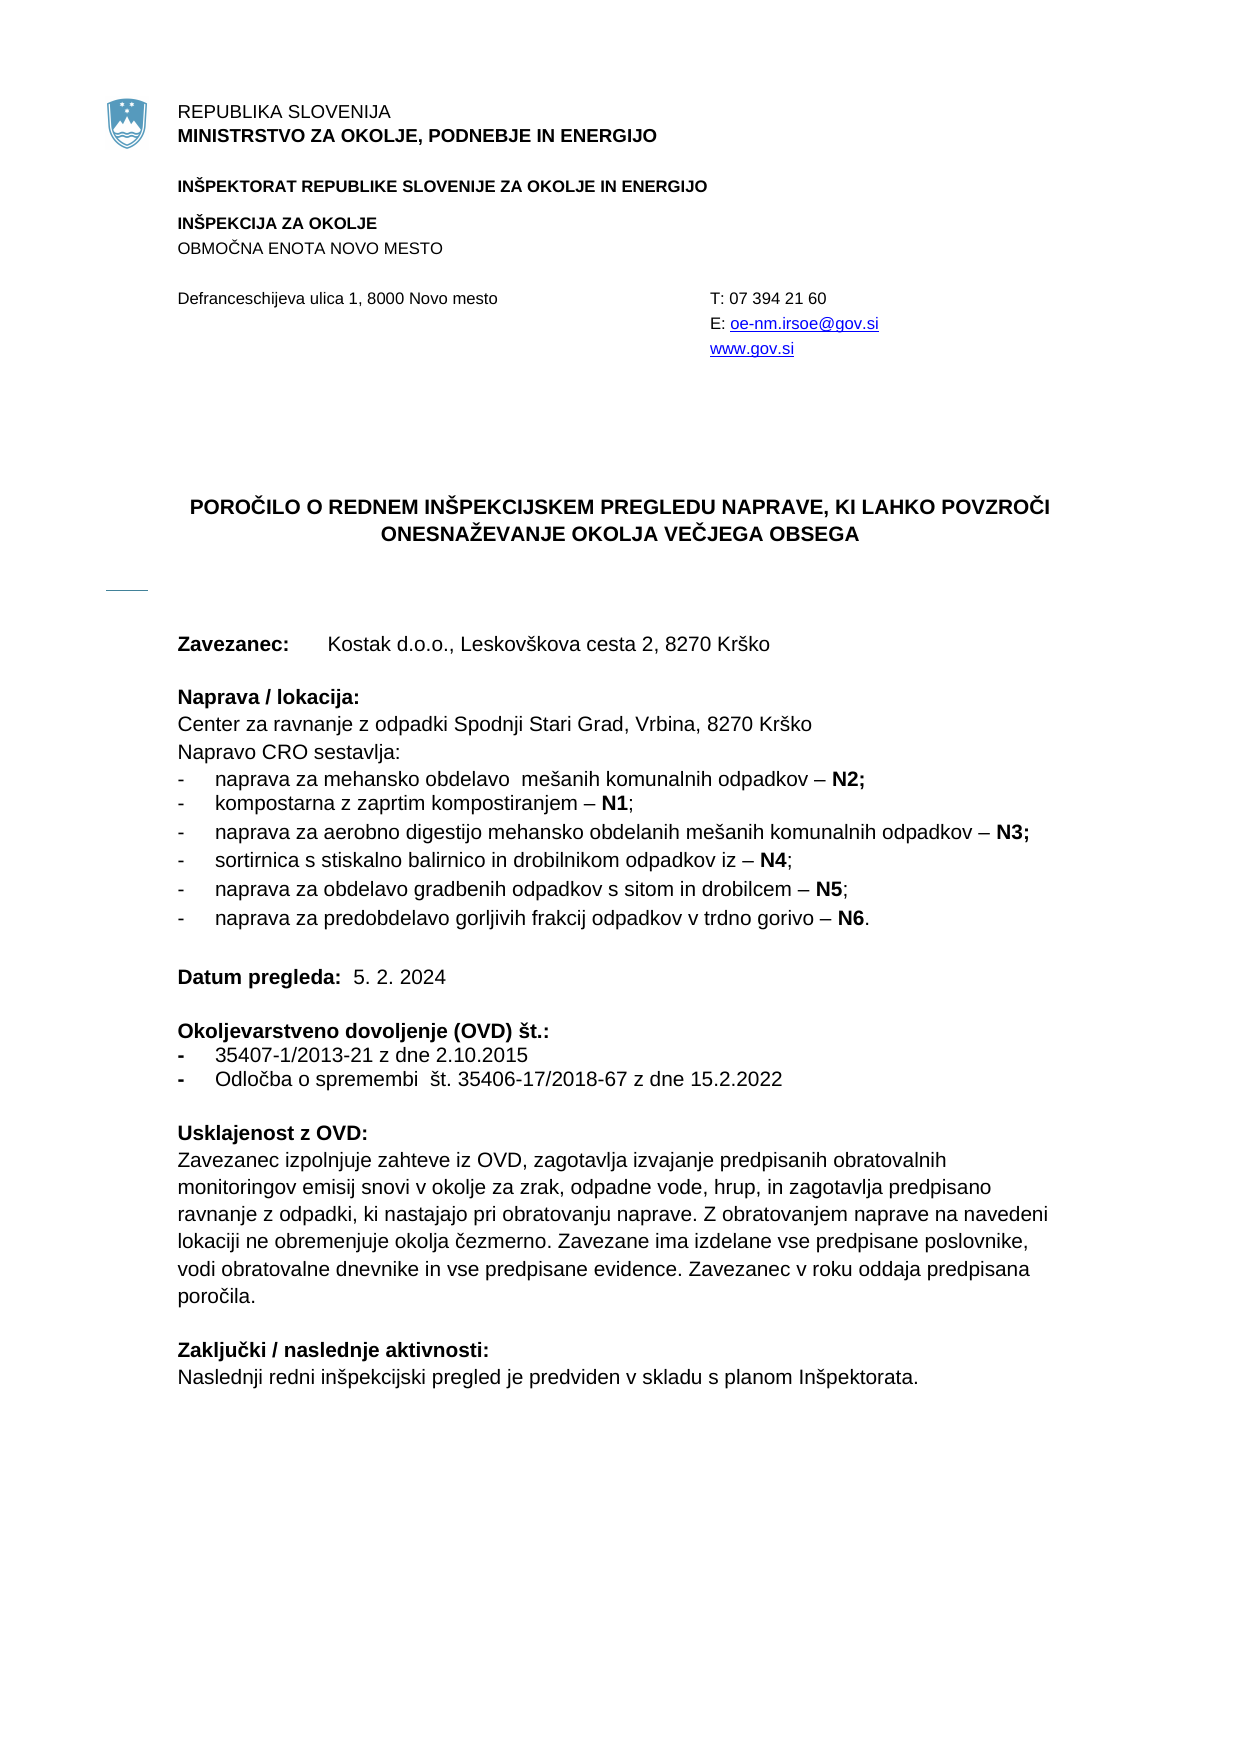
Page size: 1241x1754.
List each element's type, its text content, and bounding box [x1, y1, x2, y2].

text Zaključki / naslednje aktivnosti: [177, 1334, 1063, 1362]
picture [104, 96, 149, 150]
list naprava za predobdelavo gorljivih frakcij odpadkov v trdno gorivo – N6. [177, 906, 1063, 930]
list naprava za obdelavo gradbenih odpadkov s sitom in drobilcem – N5; [177, 877, 1063, 901]
list naprava za aerobno digestijo mehansko obdelanih mešanih komunalnih odpadkov – N3; [177, 819, 1063, 843]
text Usklajenost z OVD: [177, 1118, 1063, 1145]
text Datum pregleda: 5. 2. 2024 [177, 962, 1063, 989]
list kompostarna z zaprtim kompostiranjem – N1; [177, 791, 1063, 815]
text Okoljevarstveno dovoljenje (OVD) št.: [177, 1016, 1063, 1043]
list naprava za mehansko obdelavo mešanih komunalnih odpadkov – N2; [177, 764, 1063, 791]
text Poročilo o rednem inšpekcijskem pregledu naprave, ki lahko povzroči onesnaževanje okolja večjega obsega [177, 493, 1063, 547]
list Odločba o spremembi št. 35406-17/2018-67 z dne 15.2.2022 [177, 1067, 1063, 1091]
text Center za ravnanje z odpadki Spodnji Stari Grad, Vrbina, 8270 Krško [177, 709, 1063, 737]
text Napravo CRO sestavlja: [177, 737, 1063, 764]
text Naprava / lokacija: [177, 682, 1063, 709]
list 35407-1/2013-21 z dne 2.10.2015 [177, 1043, 1063, 1067]
text Zavezanec izpolnjuje zahteve iz OVD, zagotavlja izvajanje predpisanih obratovalnih monitoringov emisij snovi v okolje za zrak, odpadne vode, hrup, in zagotavlja predpisano ravnanje z odpadki, ki nastajajo pri obratovanju naprave. Z obratovanjem naprave na navedeni lokaciji ne obremenjuje okolja čezmerno. Zavezane ima izdelane vse predpisane poslovnike, vodi obratovalne dnevnike in vse predpisane evidence. Zavezanec v roku oddaja predpisana poročila. [177, 1145, 1063, 1307]
list sortirnica s stiskalno balirnico in drobilnikom odpadkov iz – N4; [177, 848, 1063, 872]
text Naslednji redni inšpekcijski pregled je predviden v skladu s planom Inšpektorata. [177, 1362, 1063, 1389]
text Zavezanec: Kostak d.o.o., Leskovškova cesta 2, 8270 Krško [177, 628, 1063, 655]
